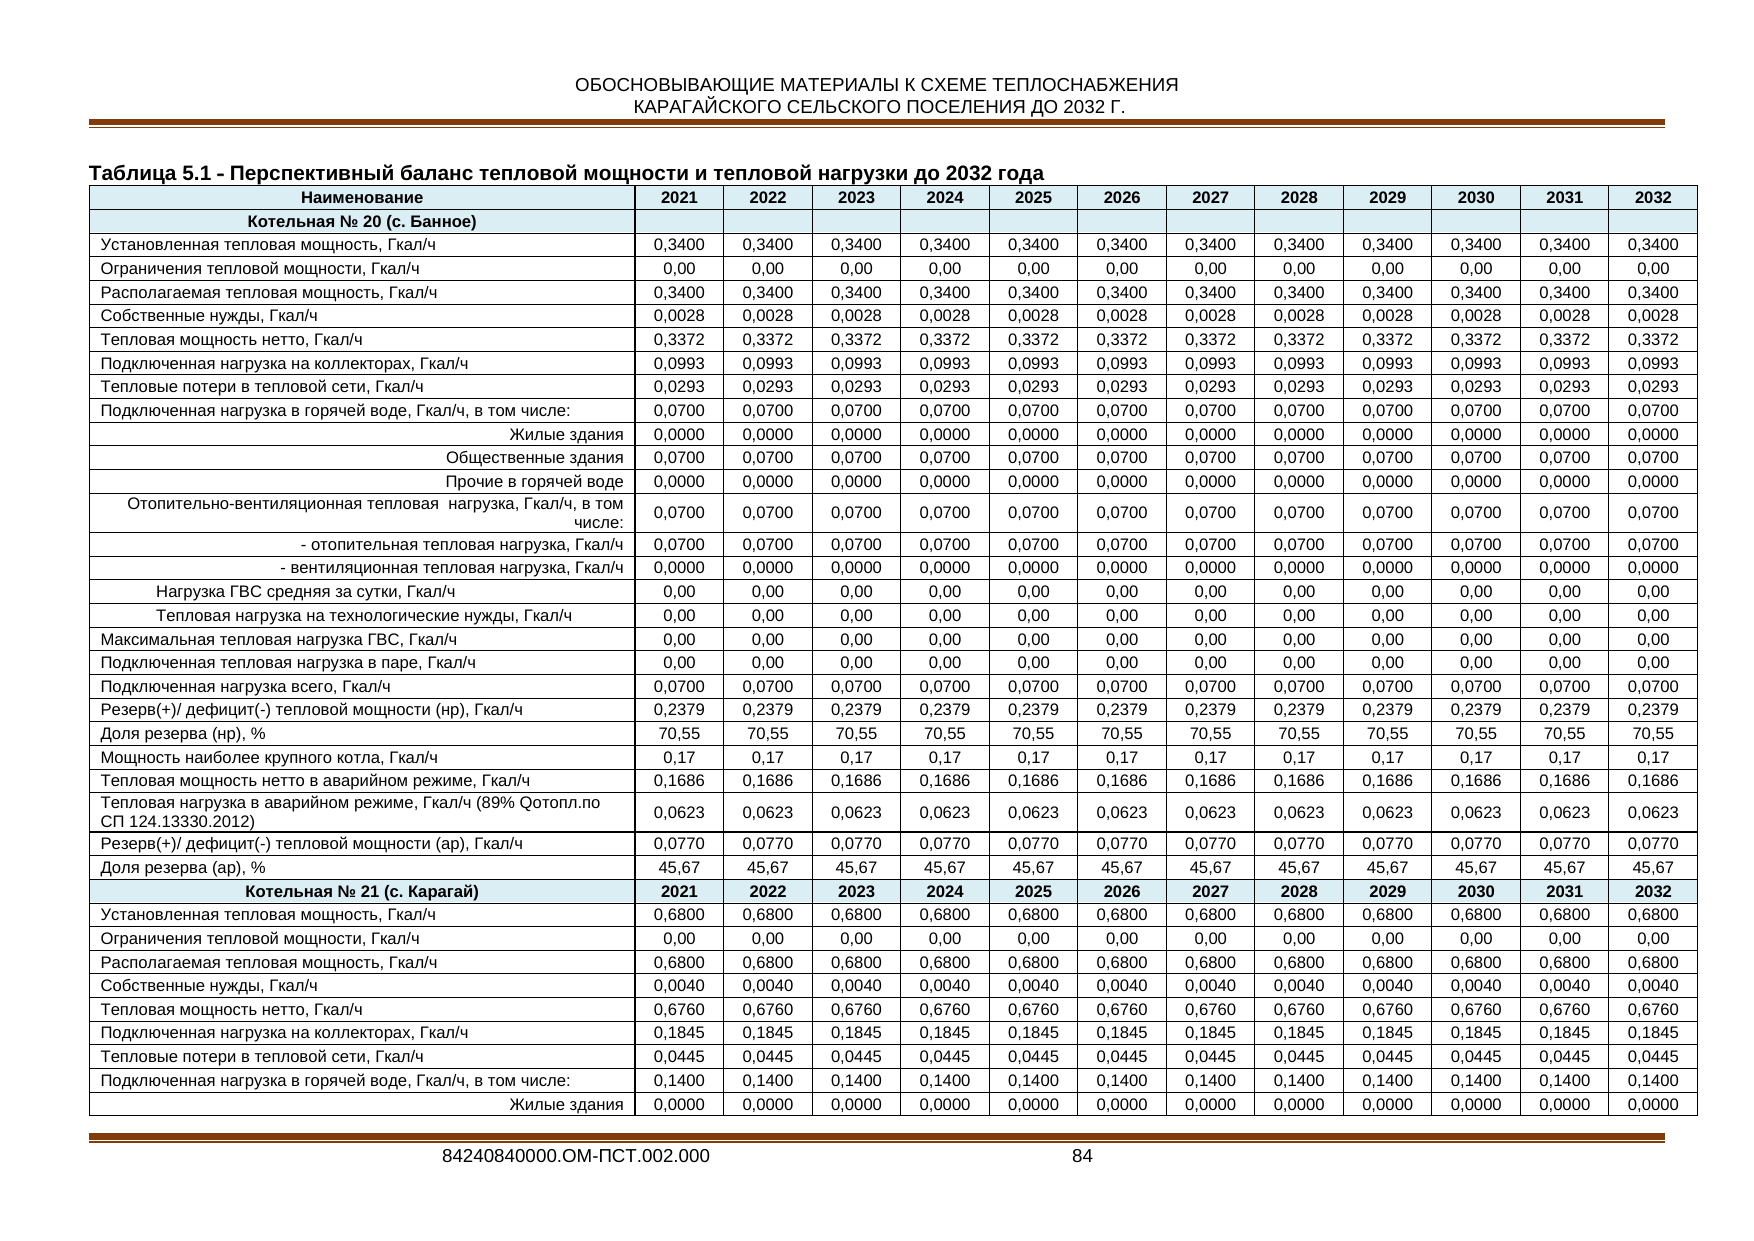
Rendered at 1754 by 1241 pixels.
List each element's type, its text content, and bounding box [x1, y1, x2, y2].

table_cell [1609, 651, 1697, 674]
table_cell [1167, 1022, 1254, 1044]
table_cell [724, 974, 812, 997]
table_cell 0,3372 [724, 328, 812, 351]
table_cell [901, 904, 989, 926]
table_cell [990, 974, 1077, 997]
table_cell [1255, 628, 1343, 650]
table_cell 0,3400 [990, 281, 1077, 303]
table_cell 0,3400 [990, 234, 1077, 256]
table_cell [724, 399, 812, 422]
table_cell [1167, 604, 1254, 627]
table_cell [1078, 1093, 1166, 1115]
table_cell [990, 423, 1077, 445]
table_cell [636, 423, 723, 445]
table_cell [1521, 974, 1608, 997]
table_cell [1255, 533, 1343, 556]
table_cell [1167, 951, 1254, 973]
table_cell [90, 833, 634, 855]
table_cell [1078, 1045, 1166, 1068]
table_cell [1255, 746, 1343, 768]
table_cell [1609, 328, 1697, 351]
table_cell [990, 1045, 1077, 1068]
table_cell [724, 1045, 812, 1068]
table_cell 0,3400 [1432, 281, 1520, 303]
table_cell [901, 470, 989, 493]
table_cell 0,0028 [1609, 305, 1697, 327]
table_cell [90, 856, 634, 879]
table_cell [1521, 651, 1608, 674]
table_cell 0,00 [636, 257, 723, 280]
table_cell Тепловая мощность нетто, Гкал/ч [90, 328, 634, 351]
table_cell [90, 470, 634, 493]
table_cell 0,0028 [1078, 305, 1166, 327]
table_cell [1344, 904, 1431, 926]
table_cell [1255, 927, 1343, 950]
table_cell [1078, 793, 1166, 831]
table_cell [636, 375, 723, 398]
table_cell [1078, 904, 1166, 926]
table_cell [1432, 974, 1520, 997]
table_cell 0,3400 [1078, 281, 1166, 303]
table_cell 0,00 [1255, 257, 1343, 280]
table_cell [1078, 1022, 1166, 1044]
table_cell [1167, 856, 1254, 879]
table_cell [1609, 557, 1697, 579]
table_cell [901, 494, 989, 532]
table_cell 0,3400 [1255, 281, 1343, 303]
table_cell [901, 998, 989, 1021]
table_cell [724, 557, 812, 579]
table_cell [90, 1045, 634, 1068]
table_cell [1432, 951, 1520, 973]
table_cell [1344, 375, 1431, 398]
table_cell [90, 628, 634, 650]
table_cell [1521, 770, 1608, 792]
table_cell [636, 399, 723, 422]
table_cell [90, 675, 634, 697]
table_cell 0,00 [1167, 257, 1254, 280]
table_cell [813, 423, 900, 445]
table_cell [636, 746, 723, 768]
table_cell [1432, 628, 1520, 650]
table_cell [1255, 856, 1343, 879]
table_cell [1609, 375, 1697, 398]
table_cell 0,0028 [1432, 305, 1520, 327]
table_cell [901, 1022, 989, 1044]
table_cell 0,3400 [1255, 234, 1343, 256]
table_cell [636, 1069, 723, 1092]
table_cell 0,3400 [1344, 281, 1431, 303]
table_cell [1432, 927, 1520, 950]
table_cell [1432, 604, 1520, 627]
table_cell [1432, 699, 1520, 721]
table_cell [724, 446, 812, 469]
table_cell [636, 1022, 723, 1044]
table_cell 0,3400 [1609, 281, 1697, 303]
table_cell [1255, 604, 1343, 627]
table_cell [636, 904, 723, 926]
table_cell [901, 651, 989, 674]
table_cell [724, 210, 812, 232]
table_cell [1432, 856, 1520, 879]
table_cell [990, 210, 1077, 232]
table_cell 0,3400 [1609, 234, 1697, 256]
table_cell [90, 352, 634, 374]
text Таблица .1 Перспективный баланс тепловой мощности и тепловой нагрузки до 2032 года [89, 148, 1665, 185]
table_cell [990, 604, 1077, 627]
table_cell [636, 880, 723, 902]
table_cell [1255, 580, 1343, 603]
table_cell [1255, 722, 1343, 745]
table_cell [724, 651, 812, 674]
table_cell 0,0028 [636, 305, 723, 327]
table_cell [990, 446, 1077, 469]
table_cell 0,00 [990, 257, 1077, 280]
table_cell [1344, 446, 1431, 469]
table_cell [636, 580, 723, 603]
table_cell 0,3400 [813, 234, 900, 256]
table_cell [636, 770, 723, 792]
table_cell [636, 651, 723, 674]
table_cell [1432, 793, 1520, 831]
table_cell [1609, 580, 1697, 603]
table_header 2027 [1167, 186, 1254, 209]
table_header 2028 [1255, 186, 1343, 209]
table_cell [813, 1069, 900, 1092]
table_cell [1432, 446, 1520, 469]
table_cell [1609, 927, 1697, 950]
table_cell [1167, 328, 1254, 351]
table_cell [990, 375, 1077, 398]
table_cell 0,0028 [1167, 305, 1254, 327]
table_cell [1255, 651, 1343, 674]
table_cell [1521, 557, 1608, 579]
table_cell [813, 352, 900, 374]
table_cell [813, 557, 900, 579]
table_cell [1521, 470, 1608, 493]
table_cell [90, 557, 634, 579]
table_header 2023 [813, 186, 900, 209]
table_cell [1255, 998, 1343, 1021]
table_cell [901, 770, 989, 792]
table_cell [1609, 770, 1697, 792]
table_header 2029 [1344, 186, 1431, 209]
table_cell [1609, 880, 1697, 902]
table_cell 0,0028 [813, 305, 900, 327]
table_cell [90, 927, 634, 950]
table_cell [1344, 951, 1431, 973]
table_cell [1521, 210, 1608, 232]
table_cell 0,3400 [1167, 281, 1254, 303]
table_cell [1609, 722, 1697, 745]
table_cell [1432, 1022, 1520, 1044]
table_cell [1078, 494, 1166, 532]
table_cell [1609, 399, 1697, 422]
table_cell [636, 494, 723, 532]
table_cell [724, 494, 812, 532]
table_cell [1609, 210, 1697, 232]
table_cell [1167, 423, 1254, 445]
table_cell 0,0028 [1344, 305, 1431, 327]
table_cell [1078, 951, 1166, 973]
table_cell 0,3400 [1078, 234, 1166, 256]
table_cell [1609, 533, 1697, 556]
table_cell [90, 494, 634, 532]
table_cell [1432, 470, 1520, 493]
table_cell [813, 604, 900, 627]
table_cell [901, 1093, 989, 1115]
table_cell [813, 210, 900, 232]
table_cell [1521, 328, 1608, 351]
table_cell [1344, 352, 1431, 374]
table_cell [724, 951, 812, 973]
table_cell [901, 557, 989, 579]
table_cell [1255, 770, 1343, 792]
table_cell Ограничения тепловой мощности, Гкал/ч [90, 257, 634, 280]
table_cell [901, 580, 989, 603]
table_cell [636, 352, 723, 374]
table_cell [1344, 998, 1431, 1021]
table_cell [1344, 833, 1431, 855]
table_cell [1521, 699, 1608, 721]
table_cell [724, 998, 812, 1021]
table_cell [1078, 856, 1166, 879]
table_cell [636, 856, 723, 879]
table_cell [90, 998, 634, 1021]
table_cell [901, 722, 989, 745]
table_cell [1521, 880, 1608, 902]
table_cell [1255, 210, 1343, 232]
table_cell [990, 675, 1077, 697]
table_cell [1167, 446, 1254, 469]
table_cell 0,00 [901, 257, 989, 280]
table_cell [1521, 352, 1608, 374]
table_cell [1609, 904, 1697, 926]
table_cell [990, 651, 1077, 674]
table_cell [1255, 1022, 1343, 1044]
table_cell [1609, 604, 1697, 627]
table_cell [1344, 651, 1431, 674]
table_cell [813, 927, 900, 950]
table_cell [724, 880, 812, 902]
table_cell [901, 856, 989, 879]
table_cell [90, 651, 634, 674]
table_cell 0,00 [813, 257, 900, 280]
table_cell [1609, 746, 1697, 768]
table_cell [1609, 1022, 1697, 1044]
table_cell 0,0028 [724, 305, 812, 327]
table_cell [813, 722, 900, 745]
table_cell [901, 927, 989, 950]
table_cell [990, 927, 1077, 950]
table_cell 0,3400 [724, 281, 812, 303]
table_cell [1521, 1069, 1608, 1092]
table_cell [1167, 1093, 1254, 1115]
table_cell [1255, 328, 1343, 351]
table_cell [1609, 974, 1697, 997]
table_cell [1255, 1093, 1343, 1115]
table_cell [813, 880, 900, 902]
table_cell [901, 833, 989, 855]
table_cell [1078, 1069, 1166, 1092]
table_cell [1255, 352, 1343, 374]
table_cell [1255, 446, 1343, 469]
table_cell 0,3400 [1167, 234, 1254, 256]
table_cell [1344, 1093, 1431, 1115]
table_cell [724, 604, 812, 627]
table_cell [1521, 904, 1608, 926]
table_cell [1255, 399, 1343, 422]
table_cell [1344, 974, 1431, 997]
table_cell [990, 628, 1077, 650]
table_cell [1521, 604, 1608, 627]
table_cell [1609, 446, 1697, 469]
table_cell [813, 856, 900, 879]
table_cell 0,3400 [1521, 281, 1608, 303]
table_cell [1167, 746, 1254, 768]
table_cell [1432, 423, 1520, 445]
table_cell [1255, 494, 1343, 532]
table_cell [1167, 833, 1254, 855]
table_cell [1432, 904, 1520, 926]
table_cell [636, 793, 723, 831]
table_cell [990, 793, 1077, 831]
table_cell Располагаемая тепловая мощность, Гкал/ч [90, 281, 634, 303]
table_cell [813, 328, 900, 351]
table_cell Котельная № 20 (с. Банное) [90, 210, 634, 232]
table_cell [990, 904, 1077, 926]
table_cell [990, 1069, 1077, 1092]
table_cell 0,0028 [1255, 305, 1343, 327]
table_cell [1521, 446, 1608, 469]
table_cell [636, 210, 723, 232]
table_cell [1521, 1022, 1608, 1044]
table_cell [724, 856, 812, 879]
table_header 2025 [990, 186, 1077, 209]
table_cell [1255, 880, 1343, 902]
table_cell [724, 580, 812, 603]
table_header 2021 [636, 186, 723, 209]
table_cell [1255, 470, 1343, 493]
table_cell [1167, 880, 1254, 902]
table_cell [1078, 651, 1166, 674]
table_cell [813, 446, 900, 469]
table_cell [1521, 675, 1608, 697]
table_cell 0,3400 [636, 234, 723, 256]
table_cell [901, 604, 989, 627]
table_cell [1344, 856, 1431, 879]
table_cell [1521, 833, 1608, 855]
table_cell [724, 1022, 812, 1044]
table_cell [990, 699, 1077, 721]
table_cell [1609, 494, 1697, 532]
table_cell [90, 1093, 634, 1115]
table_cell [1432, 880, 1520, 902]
table_cell 0,3400 [813, 281, 900, 303]
table_header 2031 [1521, 186, 1608, 209]
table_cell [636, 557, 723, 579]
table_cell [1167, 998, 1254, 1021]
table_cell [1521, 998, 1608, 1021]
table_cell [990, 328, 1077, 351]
table_header Наименование [90, 186, 634, 209]
table_cell 0,0028 [901, 305, 989, 327]
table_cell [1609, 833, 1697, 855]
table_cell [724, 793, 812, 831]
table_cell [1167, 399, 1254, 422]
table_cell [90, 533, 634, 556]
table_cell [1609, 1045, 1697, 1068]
table_cell 0,3400 [901, 234, 989, 256]
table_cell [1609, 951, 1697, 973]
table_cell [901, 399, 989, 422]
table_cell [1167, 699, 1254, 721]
table_header 2032 [1609, 186, 1697, 209]
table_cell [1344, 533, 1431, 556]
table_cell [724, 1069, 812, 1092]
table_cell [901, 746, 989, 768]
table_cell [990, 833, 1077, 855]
table_cell [1344, 210, 1431, 232]
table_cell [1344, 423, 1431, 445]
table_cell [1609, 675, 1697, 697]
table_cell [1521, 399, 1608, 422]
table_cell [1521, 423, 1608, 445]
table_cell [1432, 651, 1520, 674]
table_cell [901, 210, 989, 232]
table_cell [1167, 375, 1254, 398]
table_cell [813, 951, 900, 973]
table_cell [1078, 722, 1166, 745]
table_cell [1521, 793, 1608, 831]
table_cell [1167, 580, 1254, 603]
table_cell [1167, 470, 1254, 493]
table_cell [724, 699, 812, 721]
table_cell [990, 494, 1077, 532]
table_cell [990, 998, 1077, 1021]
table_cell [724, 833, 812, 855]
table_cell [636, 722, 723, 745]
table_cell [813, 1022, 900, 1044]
table_cell 0,3400 [724, 234, 812, 256]
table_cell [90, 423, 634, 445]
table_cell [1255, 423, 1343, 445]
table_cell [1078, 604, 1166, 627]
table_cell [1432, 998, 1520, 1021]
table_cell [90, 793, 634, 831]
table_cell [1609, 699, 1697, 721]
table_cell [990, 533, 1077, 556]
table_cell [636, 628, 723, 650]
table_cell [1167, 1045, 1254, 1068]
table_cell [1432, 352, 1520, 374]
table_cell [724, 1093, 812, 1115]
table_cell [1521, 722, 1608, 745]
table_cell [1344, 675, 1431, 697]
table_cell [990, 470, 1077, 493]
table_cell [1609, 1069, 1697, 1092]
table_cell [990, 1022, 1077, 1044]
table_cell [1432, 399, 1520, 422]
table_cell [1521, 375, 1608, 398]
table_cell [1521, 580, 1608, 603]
table_cell [1432, 210, 1520, 232]
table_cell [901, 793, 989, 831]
table_cell 0,0028 [990, 305, 1077, 327]
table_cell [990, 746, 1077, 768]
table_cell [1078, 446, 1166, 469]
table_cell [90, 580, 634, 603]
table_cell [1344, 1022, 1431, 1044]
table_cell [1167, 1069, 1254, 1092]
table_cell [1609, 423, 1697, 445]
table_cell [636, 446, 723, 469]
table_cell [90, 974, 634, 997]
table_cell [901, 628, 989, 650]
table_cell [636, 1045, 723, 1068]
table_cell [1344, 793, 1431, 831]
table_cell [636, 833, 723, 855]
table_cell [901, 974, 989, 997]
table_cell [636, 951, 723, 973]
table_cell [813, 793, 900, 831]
table_header 2024 [901, 186, 989, 209]
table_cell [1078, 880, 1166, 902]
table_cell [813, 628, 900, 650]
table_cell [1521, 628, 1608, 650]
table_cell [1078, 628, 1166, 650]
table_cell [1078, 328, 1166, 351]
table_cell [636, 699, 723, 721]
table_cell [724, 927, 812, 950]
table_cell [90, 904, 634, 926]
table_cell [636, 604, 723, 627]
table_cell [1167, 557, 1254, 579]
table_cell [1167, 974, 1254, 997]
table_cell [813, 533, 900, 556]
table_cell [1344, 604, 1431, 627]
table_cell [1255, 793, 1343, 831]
table_header 2030 [1432, 186, 1520, 209]
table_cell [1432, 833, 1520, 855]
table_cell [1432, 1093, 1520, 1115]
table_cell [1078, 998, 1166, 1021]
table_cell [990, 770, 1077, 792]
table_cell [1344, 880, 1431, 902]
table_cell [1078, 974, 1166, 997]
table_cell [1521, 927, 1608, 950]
table_header 2022 [724, 186, 812, 209]
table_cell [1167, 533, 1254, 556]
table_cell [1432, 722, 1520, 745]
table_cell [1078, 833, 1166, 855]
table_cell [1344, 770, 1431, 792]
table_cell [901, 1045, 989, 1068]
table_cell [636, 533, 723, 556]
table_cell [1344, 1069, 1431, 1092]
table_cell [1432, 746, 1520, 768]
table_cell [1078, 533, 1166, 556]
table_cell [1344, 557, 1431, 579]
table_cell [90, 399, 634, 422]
table_cell [1078, 210, 1166, 232]
table_cell 0,0028 [1521, 305, 1608, 327]
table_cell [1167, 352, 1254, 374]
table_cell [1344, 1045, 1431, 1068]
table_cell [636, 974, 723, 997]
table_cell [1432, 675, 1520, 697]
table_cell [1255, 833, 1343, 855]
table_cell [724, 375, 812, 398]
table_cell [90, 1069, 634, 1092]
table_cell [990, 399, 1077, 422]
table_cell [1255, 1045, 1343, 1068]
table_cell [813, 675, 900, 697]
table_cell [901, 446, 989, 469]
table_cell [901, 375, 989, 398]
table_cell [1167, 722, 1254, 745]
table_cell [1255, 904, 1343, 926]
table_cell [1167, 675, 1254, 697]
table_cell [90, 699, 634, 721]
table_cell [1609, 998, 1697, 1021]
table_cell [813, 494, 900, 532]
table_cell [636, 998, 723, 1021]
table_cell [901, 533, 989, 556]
table_cell [1167, 210, 1254, 232]
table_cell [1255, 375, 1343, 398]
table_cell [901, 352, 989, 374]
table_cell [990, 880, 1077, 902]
table_cell 0,00 [1078, 257, 1166, 280]
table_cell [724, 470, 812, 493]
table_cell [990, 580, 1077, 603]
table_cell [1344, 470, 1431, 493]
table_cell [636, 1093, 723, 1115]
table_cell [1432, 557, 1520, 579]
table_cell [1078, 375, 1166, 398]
table_cell 0,3400 [636, 281, 723, 303]
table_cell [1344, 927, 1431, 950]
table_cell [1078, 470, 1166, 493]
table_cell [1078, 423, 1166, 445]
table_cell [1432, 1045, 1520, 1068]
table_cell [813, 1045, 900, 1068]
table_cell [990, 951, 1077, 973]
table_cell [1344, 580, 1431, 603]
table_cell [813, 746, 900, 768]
table_cell 0,00 [724, 257, 812, 280]
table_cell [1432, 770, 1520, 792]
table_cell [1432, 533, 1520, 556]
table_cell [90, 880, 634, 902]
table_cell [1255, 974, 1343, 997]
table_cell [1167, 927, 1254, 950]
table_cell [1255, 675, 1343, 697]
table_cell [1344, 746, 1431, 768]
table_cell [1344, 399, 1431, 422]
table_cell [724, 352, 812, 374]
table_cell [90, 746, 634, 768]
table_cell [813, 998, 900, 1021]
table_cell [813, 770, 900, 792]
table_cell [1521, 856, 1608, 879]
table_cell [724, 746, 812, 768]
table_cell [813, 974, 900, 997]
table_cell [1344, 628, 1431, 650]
table_cell 0,00 [1432, 257, 1520, 280]
table_cell Собственные нужды, Гкал/ч [90, 305, 634, 327]
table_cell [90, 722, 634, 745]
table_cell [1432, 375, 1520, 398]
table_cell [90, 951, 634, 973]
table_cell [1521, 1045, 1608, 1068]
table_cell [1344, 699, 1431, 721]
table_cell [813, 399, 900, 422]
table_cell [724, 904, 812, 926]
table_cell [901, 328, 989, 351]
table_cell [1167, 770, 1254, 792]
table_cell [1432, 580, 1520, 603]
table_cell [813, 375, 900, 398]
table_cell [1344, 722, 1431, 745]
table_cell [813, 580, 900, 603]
table_header 2026 [1078, 186, 1166, 209]
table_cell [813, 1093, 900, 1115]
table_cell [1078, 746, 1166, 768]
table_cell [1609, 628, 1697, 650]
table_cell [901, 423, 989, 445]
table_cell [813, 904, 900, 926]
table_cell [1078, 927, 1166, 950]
table_cell 0,00 [1609, 257, 1697, 280]
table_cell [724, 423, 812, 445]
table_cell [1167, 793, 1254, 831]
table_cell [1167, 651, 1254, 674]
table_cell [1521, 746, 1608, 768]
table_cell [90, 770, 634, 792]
table_cell 0,3400 [1344, 234, 1431, 256]
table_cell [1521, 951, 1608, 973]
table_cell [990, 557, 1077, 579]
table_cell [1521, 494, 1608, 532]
table_cell 0,3400 [1521, 234, 1608, 256]
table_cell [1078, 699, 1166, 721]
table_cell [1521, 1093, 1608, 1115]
table_cell 0,00 [1521, 257, 1608, 280]
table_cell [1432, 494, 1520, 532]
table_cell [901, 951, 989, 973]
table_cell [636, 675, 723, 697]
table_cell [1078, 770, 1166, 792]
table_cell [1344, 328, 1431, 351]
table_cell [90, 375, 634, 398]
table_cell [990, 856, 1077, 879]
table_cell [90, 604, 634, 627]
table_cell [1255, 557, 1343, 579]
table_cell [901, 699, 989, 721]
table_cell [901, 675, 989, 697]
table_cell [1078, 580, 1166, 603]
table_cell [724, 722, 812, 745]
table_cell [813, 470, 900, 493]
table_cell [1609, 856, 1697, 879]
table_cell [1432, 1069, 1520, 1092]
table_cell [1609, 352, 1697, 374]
table_cell 0,3372 [636, 328, 723, 351]
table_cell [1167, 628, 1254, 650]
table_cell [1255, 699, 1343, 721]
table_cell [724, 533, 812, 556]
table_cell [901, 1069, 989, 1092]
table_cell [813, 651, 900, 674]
table_cell Установленная тепловая мощность, Гкал/ч [90, 234, 634, 256]
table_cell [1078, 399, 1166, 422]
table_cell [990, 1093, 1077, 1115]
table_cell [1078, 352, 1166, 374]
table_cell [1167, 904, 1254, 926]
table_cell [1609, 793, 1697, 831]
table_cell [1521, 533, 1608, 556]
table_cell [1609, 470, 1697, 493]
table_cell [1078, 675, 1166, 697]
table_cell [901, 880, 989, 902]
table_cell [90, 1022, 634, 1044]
table_cell 0,00 [1344, 257, 1431, 280]
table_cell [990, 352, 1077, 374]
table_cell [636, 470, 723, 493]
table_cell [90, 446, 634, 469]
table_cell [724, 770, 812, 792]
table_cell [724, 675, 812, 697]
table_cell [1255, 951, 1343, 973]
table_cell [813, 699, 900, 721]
table_cell 0,3400 [1432, 234, 1520, 256]
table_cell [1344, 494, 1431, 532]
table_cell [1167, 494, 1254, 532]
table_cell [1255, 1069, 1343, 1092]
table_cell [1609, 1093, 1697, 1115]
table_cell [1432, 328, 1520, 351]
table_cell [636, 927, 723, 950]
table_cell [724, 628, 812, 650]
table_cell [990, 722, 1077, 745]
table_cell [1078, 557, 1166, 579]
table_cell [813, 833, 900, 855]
table_cell 0,3400 [901, 281, 989, 303]
